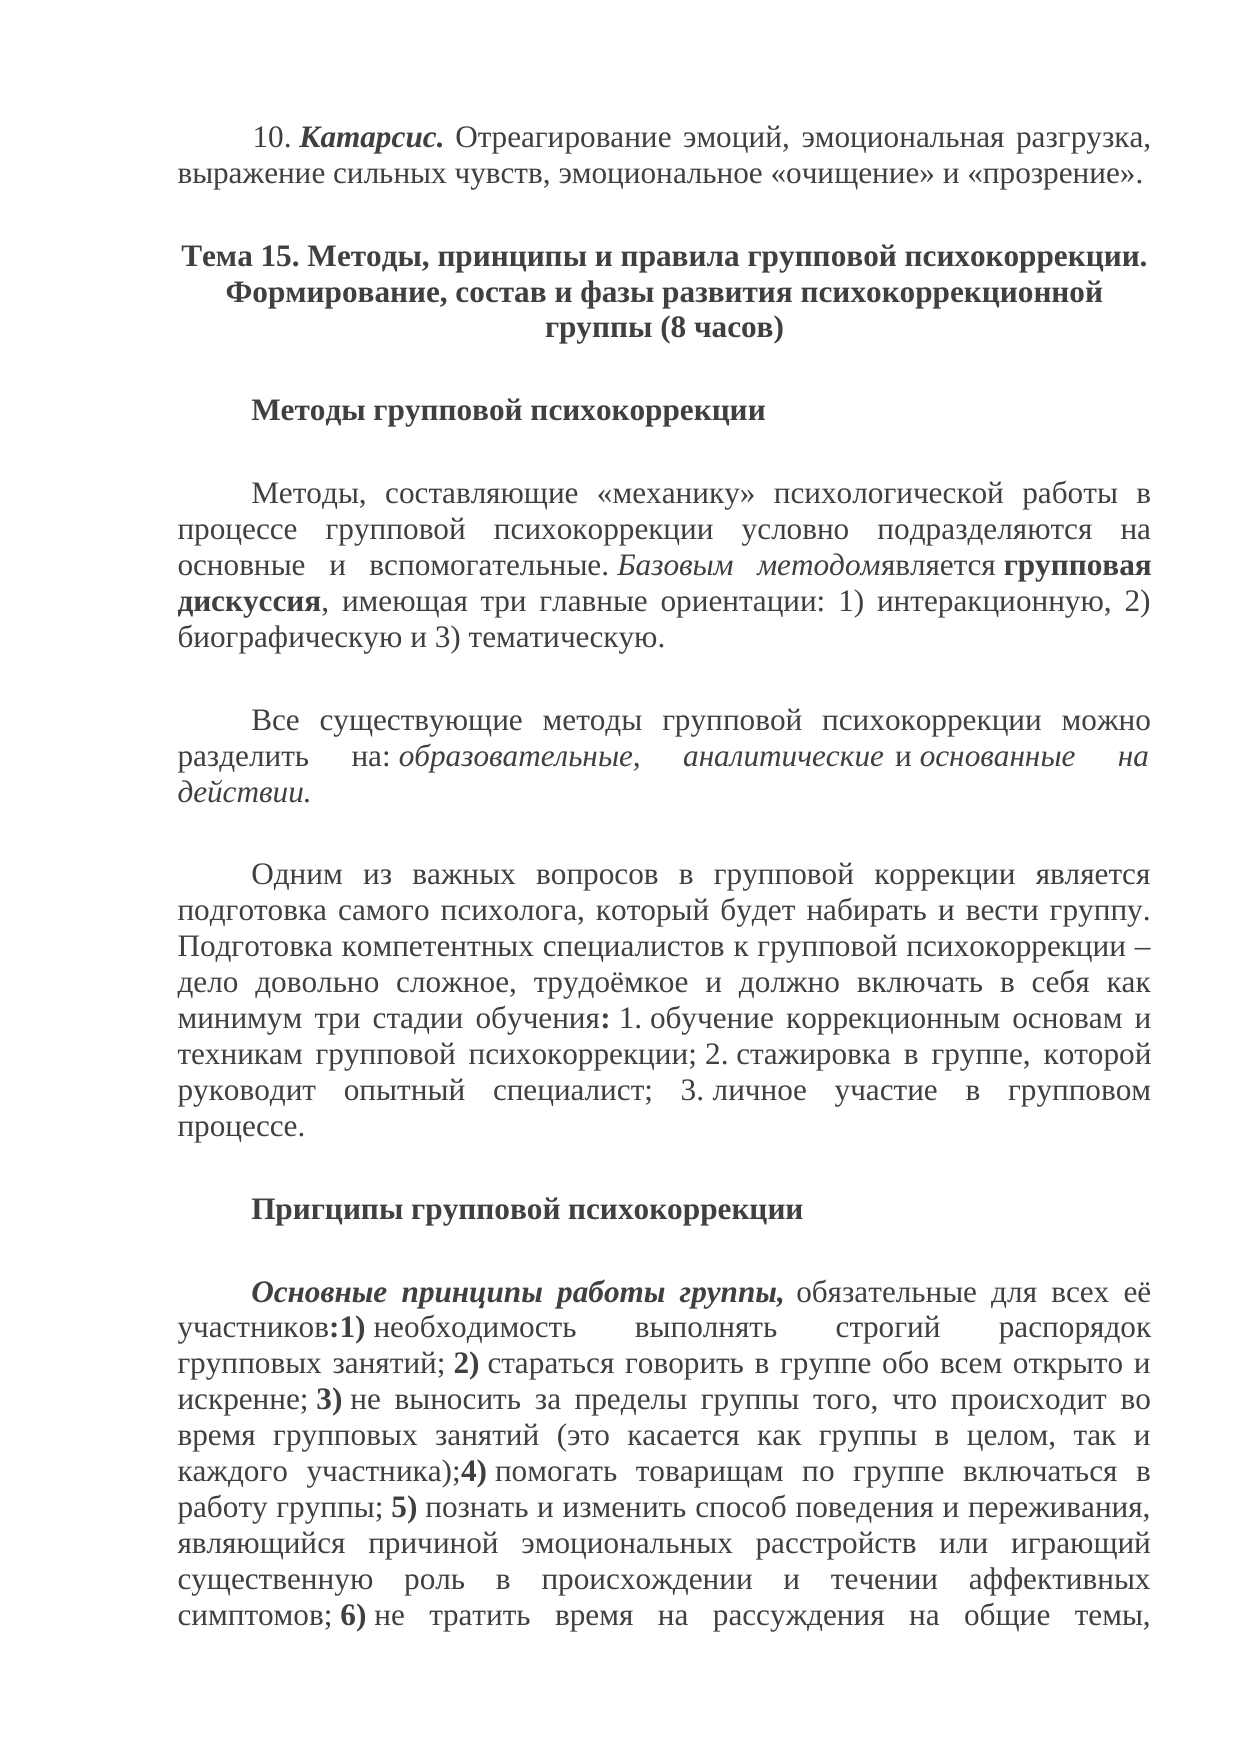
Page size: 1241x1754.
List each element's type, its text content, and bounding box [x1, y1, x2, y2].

text 10. Катарсис. Отреагирование эмоций, эмоциональная разгрузка, выражение сильных чувств, эмоциональное «очищение» и «прозрение». [177, 118, 1152, 190]
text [177, 1273, 1152, 1632]
text Методы, составляющие «механику» психологической работы в процессе групповой психокоррекции условно подразделяются на основные и вспомогательные. Базовым методомявляется групповая дискуссия, имеющая три главные ориентации: 1) интеракционную, 2) биографическую и 3) тематическую. [177, 474, 1152, 654]
text Все существующие методы групповой психокоррекции можно разделить на: образовательные, аналитические и основанные на действии. [177, 701, 1152, 809]
text Пригципы групповой психокоррекции [177, 1190, 1152, 1226]
text Методы групповой психокоррекции [177, 392, 1152, 427]
text Тема 15. Методы, принципы и правила групповой психокоррекции. Формирование, состав и фазы развития психокоррекционной группы (8 часов) [177, 237, 1152, 345]
text Одним из важных вопросов в групповой коррекции является подготовка самого психолога, который будет набирать и вести группу. Подготовка компетентных специалистов к групповой психокоррекции – дело довольно сложное, трудоёмкое и должно включать в себя как минимум три стадии обучения: 1. обучение коррекционным основам и техникам групповой психокоррекции; 2. стажировка в группе, которой руководит опытный специалист; 3. личное участие в групповом процессе. [177, 856, 1152, 1143]
